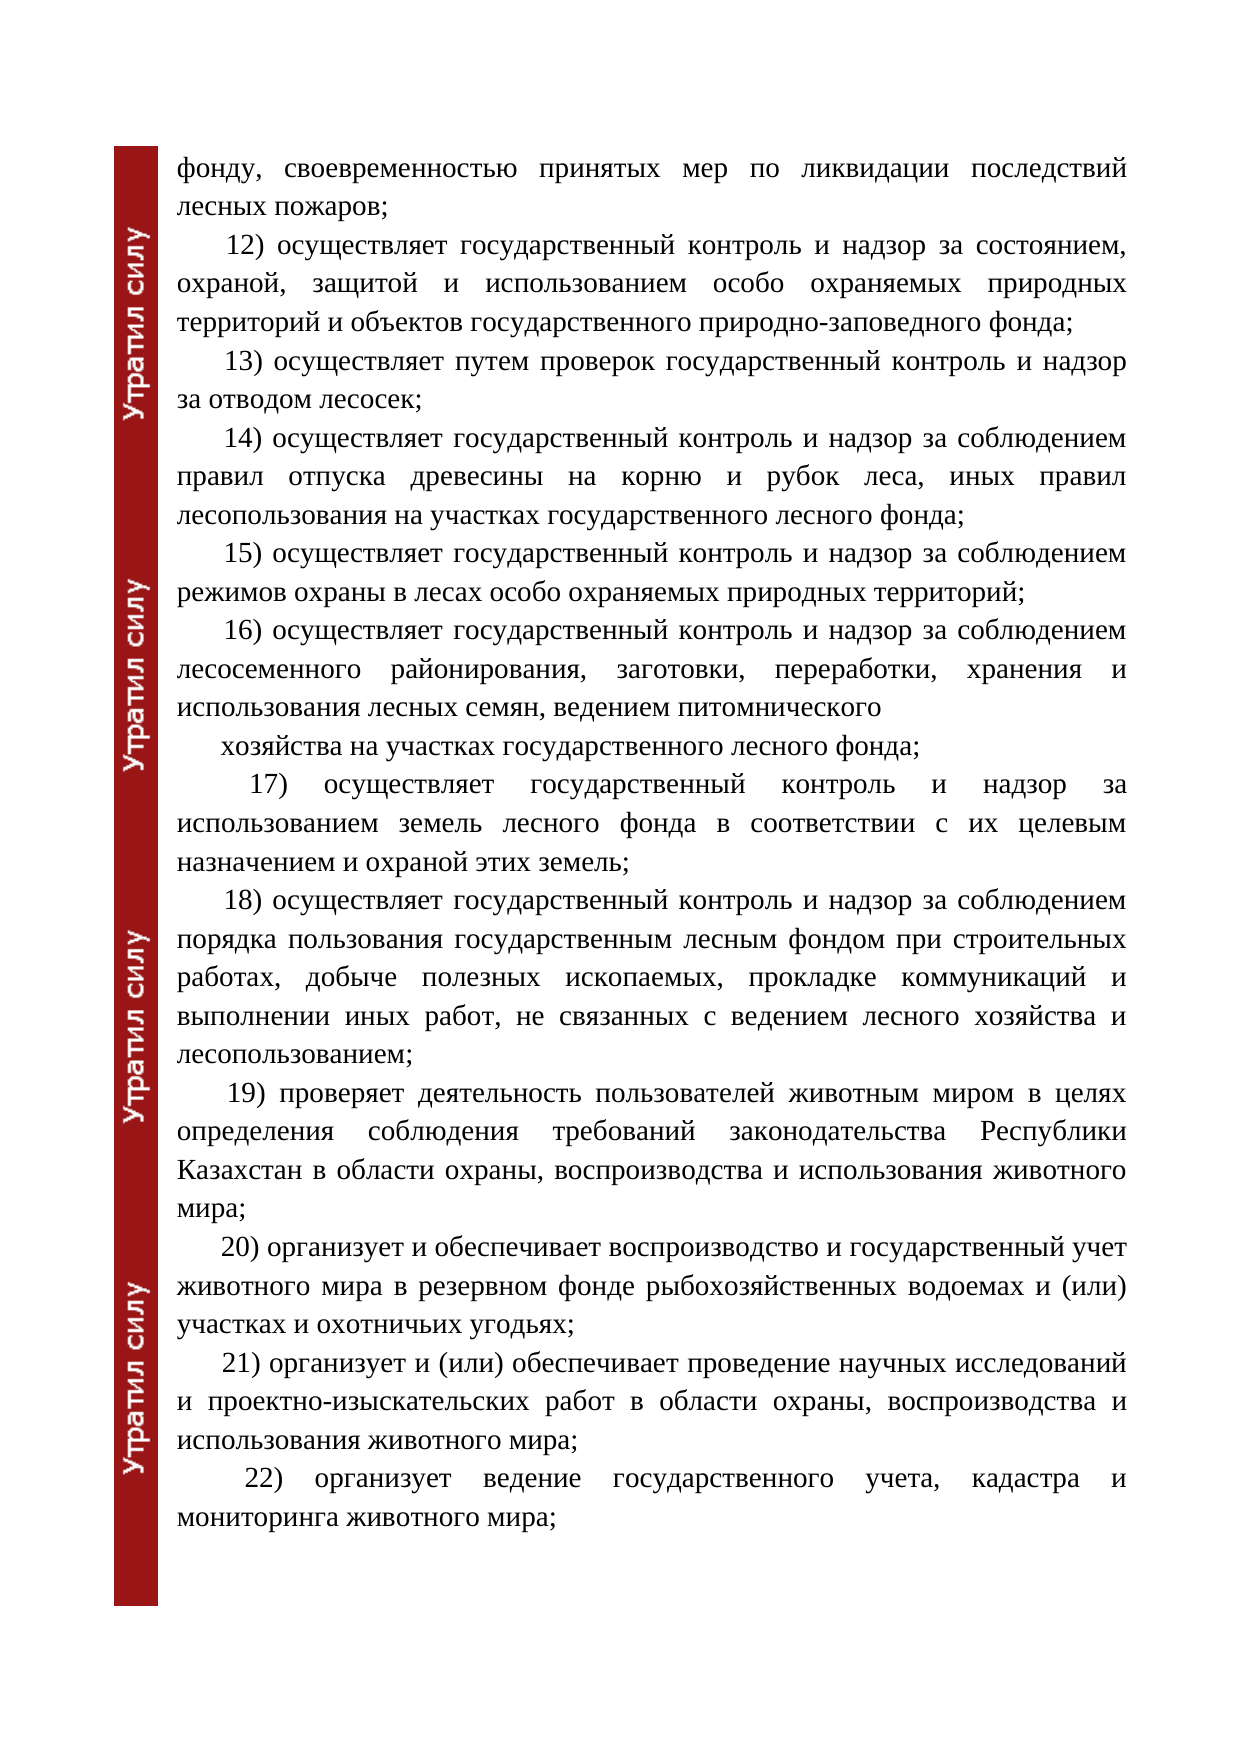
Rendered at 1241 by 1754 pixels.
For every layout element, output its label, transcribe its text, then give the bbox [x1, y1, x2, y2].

picture [114, 415, 158, 420]
picture [114, 222, 158, 227]
picture [114, 1224, 158, 1229]
picture [114, 1340, 158, 1345]
text 19) проверяет деятельность пользователей животным миром в целях определения соблюдения требований законодательства Республики Казахстан в области охраны, воспроизводства и использования животного мира; [112, 1075, 1128, 1224]
picture [114, 1070, 158, 1075]
text 12) осуществляет государственный контроль и надзор за состоянием, охраной, защитой и использованием особо охраняемых природных территорий и объектов государственного природно-заповедного фонда; [112, 227, 1128, 338]
text 16) осуществляет государственный контроль и надзор за соблюдением лесосеменного районирования, заготовки, переработки, хранения и использования лесных семян, ведением питомнического [112, 612, 1128, 723]
text 20) организует и обеспечивает воспроизводство и государственный учет животного мира в резервном фонде рыбохозяйственных водоемах и (или) участках и охотничьих угодьях; [112, 1229, 1128, 1340]
picture [114, 1532, 158, 1606]
picture [114, 762, 158, 767]
picture [114, 1455, 158, 1460]
text 22) организует ведение государственного учета, кадастра и мониторинга животного мира; [112, 1460, 1128, 1532]
picture [114, 338, 158, 343]
picture [114, 146, 158, 150]
text хозяйства на участках государственного лесного фонда; [112, 728, 1128, 762]
text 21) организует и (или) обеспечивает проведение научных исследований и проектно-изыскательских работ в области охраны, воспроизводства и использования животного мира; [112, 1345, 1128, 1455]
text 17) осуществляет государственный контроль и надзор за использованием земель лесного фонда в соответствии с их целевым назначением и охраной этих земель; [112, 767, 1128, 877]
text 14) осуществляет государственный контроль и надзор за соблюдением правил отпуска древесины на корню и рубок леса, иных правил лесопользования на участках государственного лесного фонда; [112, 420, 1128, 530]
text 13) осуществляет путем проверок государственный контроль и надзор за отводом лесосек; [112, 343, 1128, 415]
text 18) осуществляет государственный контроль и надзор за соблюдением порядка пользования государственным лесным фондом при строительных работах, добыче полезных ископаемых, прокладке коммуникаций и выполнении иных работ, не связанных с ведением лесного хозяйства и лесопользованием; [112, 882, 1128, 1070]
picture [114, 877, 158, 882]
picture [114, 723, 158, 728]
text 15) осуществляет государственный контроль и надзор за соблюдением режимов охраны в лесах особо охраняемых природных территорий; [112, 535, 1128, 607]
picture [114, 607, 158, 612]
picture [114, 530, 158, 535]
